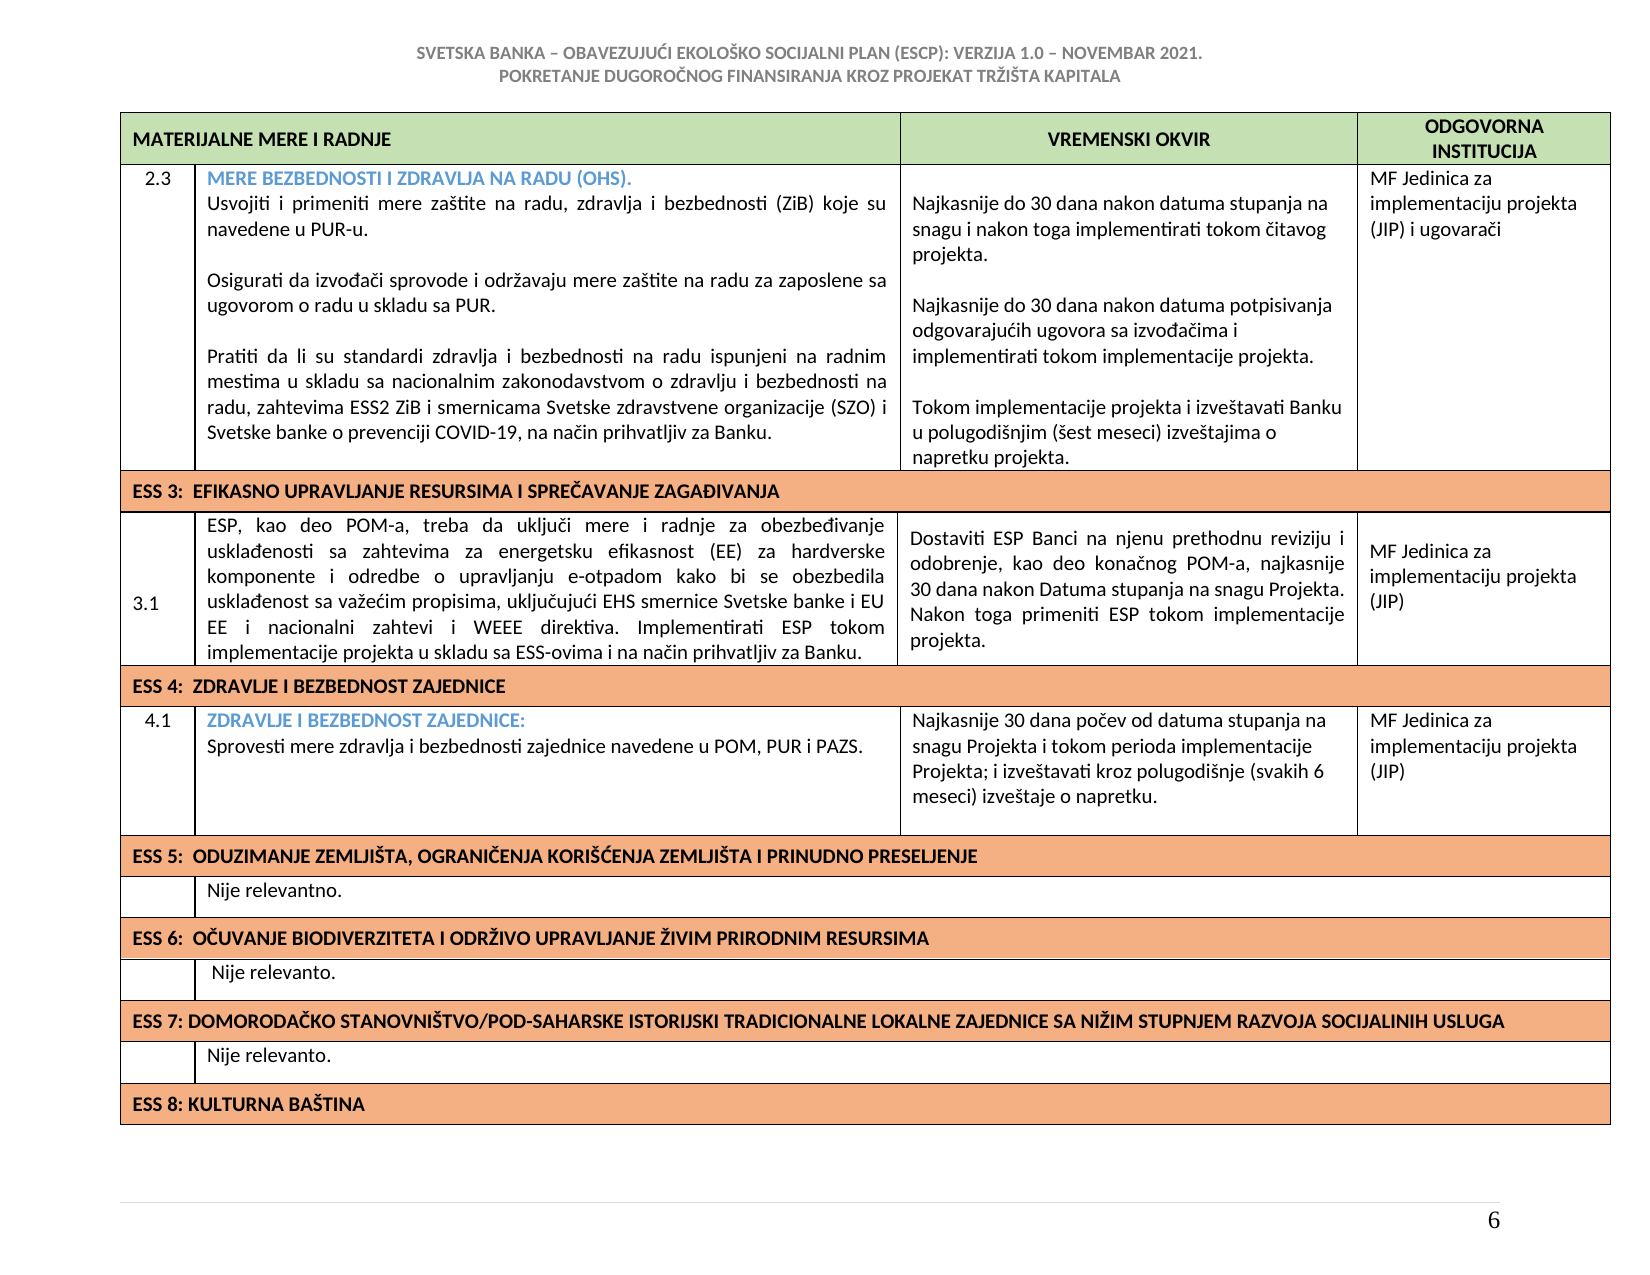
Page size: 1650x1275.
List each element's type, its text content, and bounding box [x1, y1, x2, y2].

table_cell ESS 4: ZDRAVLJE I BEZBEDNOST ZAJEDNICE [121, 666, 1610, 706]
table_cell MF Jedinica za implementaciju projekta (JIP) [1358, 707, 1610, 834]
table_cell MF Jedinica za implementaciju projekta (JIP) i ugovarači [1358, 165, 1610, 470]
table_cell [121, 960, 194, 1000]
table_cell [121, 1042, 194, 1083]
table_cell Nije relevanto. [196, 1042, 1610, 1083]
table_cell Najkasnije do 30 dana nakon datuma stupanja na snagu i nakon toga implementirati tokom čitavog projekta. Najkasnije do 30 dana nakon datuma potpisivanja odgovarajućih ugovora sa izvođačima i implementirati tokom implementacije projekta. Tokom implementacije projekta i izveštavati Banku u polugodišnjim (šest meseci) izveštajima o napretku projekta. [901, 165, 1357, 470]
table_cell 4.1 [121, 707, 194, 834]
table_header ODGOVORNA INSTITUCIJA [1358, 113, 1610, 164]
table_cell ESS 7: DOMORODAČKO STANOVNIŠTVO/POD-SAHARSKE ISTORIJSKI TRADICIONALNE LOKALNE ZAJEDNICE SA NIŽIM STUPNJEM RAZVOJA SOCIJALINIH USLUGA [121, 1001, 1610, 1041]
table_cell 3.1 [121, 513, 194, 665]
table_cell ESS 3: EFIKASNO UPRAVLJANJE RESURSIMA I SPREČAVANJE ZAGAĐIVANJA [121, 471, 1610, 511]
table_cell MF Jedinica za implementaciju projekta (JIP) [1358, 513, 1610, 665]
table_cell Nije relevanto. [196, 960, 1610, 1000]
table_cell Dostaviti ESP Banci na njenu prethodnu reviziju i odobrenje, kao deo konačnog POM-a, najkasnije 30 dana nakon Datuma stupanja na snagu Projekta. Nakon toga primeniti ESP tokom implementacije projekta. [898, 513, 1357, 665]
table_cell MERE BEZBEDNOSTI I ZDRAVLJA NA RADU (OHS). Usvojiti i primeniti mere zaštite na radu, zdravlja i bezbednosti (ZiB) koje su navedene u PUR-u. Osigurati da izvođači sprovode i održavaju mere zaštite na radu za zaposlene sa ugovorom o radu u skladu sa PUR. Pratiti da li su standardi zdravlja i bezbednosti na radu ispunjeni na radnim mestima u skladu sa nacionalnim zakonodavstvom o zdravlju i bezbednosti na radu, zahtevima ESS2 ZiB i smernicama Svetske zdravstvene organizacije (SZO) i Svetske banke o prevenciji COVID-19, na način prihvatljiv za Banku. [196, 165, 900, 470]
table_cell ESS 8: KULTURNA BAŠTINA [121, 1084, 1610, 1124]
table_cell ESP, kao deo POM-a, treba da uključi mere i radnje za obezbeđivanje usklađenosti sa zahtevima za energetsku efikasnost (EE) za hardverske komponente i odredbe o upravljanju e-otpadom kako bi se obezbedila usklađenost sa važećim propisima, uključujući EHS smernice Svetske banke i EU EE i nacionalni zahtevi i WEEE direktiva. Implementirati ESP tokom implementacije projekta u skladu sa ESS-ovima i na način prihvatljiv za Banku. [196, 513, 897, 665]
table_cell ESS 6: OČUVANJE BIODIVERZITETA I ODRŽIVO UPRAVLJANJE ŽIVIM PRIRODNIM RESURSIMA [121, 918, 1610, 958]
table_cell ESS 5: ODUZIMANJE ZEMLJIŠTA, OGRANIČENJA KORIŠĆENJA ZEMLJIŠTA I PRINUDNO PRESELJENJE [121, 836, 1610, 876]
table_cell Najkasnije 30 dana počev od datuma stupanja na snagu Projekta i tokom perioda implementacije Projekta; i izveštavati kroz polugodišnje (svakih 6 meseci) izveštaje o napretku. [901, 707, 1357, 834]
table_header VREMENSKI OKVIR [901, 113, 1357, 164]
table_cell 2.3 [121, 165, 194, 470]
table_cell ZDRAVLJE I BEZBEDNOST ZAJEDNICE: Sprovesti mere zdravlja i bezbednosti zajednice navedene u POM, PUR i PAZS. [196, 707, 900, 834]
table_cell Nije relevantno. [196, 877, 1610, 917]
table_cell [121, 877, 194, 917]
table_header MATERIJALNE MERE I RADNJE [121, 113, 900, 164]
